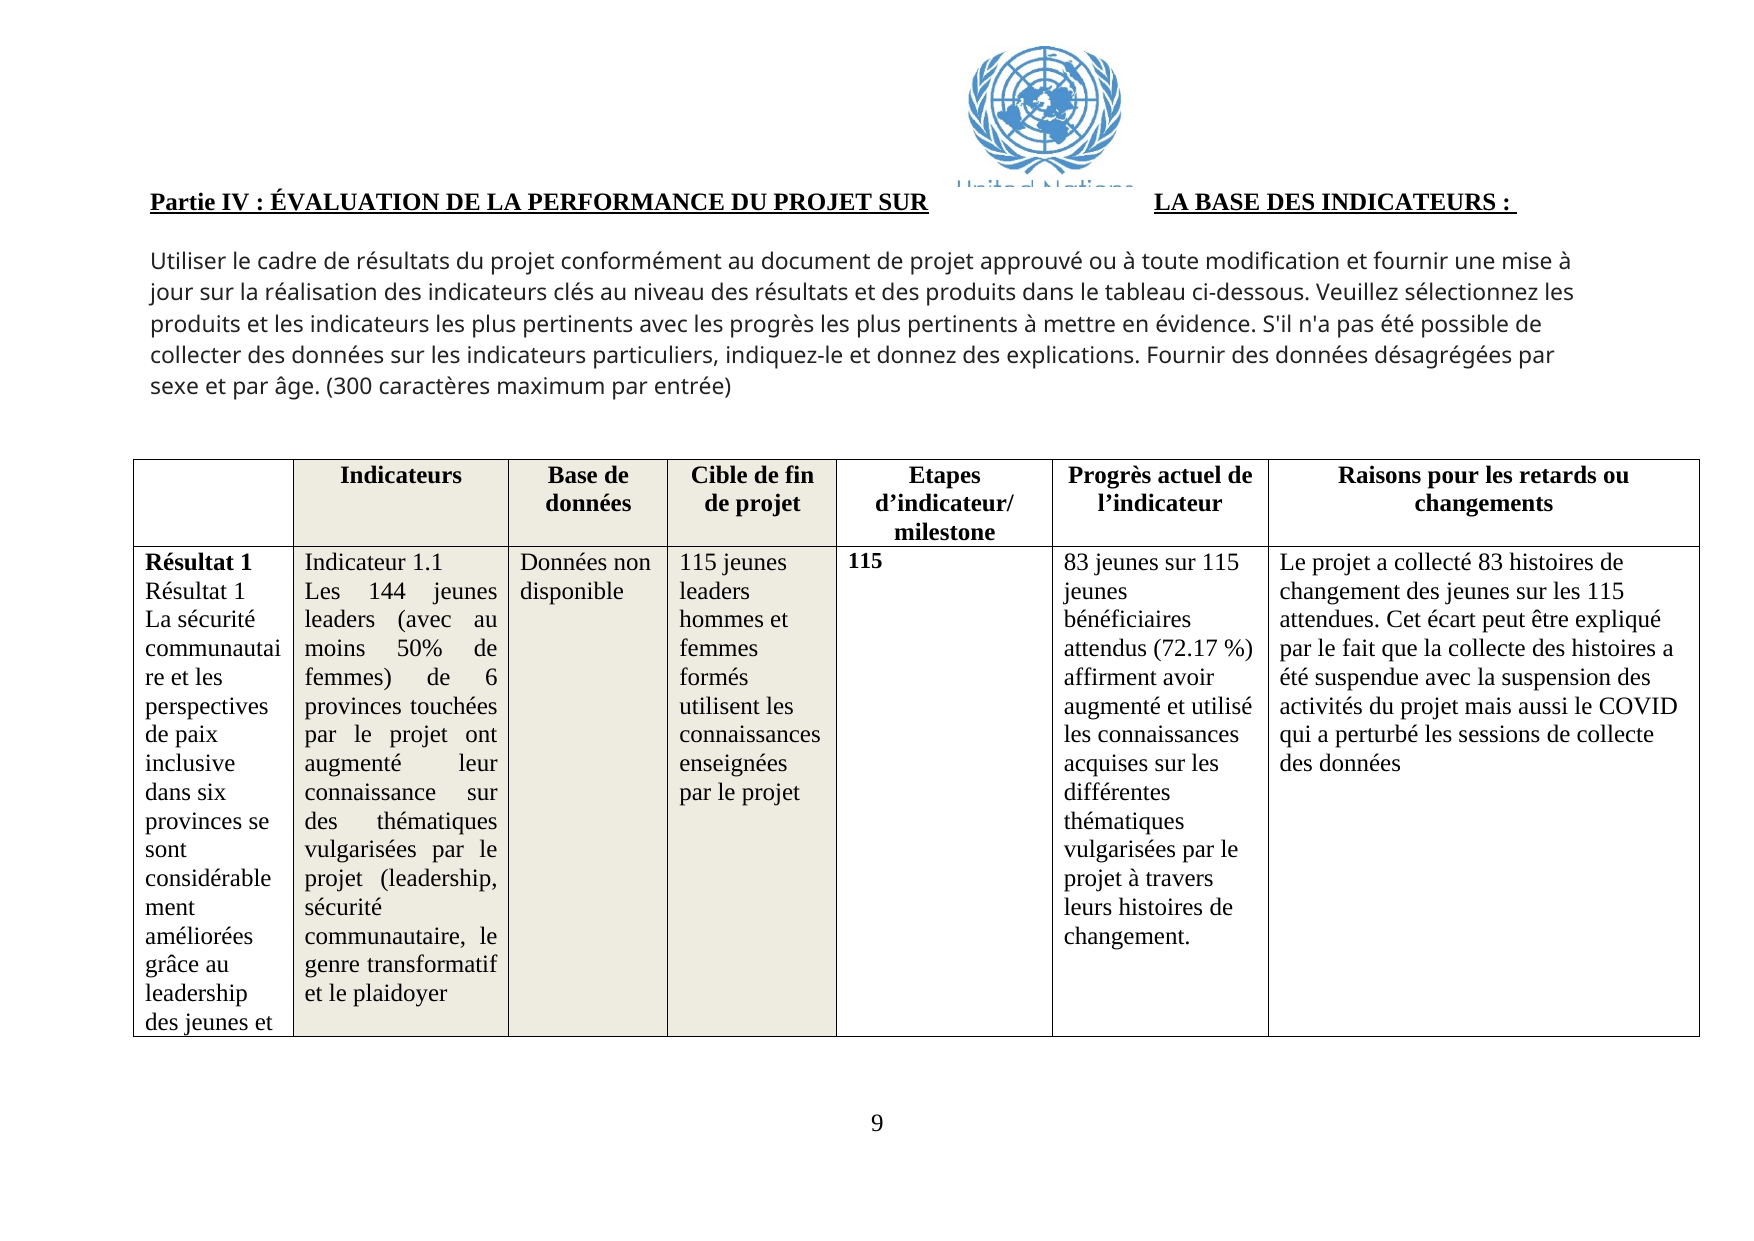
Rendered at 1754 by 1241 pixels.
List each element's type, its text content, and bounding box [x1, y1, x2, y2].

table_cell Données non disponible [509, 547, 667, 1036]
table_header Base de données [509, 460, 667, 546]
table_header Indicateurs [294, 460, 508, 546]
text Utiliser le cadre de résultats du projet conformément au document de projet approuvé ou à toute modification et fournir une mise à jour sur la réalisation des indicateurs clés au niveau des résultats et des produits dans le tableau ci-dessous. Veuillez sélectionnez les produits et les indicateurs les plus pertinents avec les progrès les plus pertinents à mettre en évidence. S'il n'a pas été possible de collecter des données sur les indicateurs particuliers, indiquez-le et donnez des explications. Fournir des données désagrégées par sexe et par âge. (300 caractères maximum par entrée) [150, 245, 1604, 401]
table_header Raisons pour les retards ou changements [1269, 460, 1699, 546]
table_header Cible de fin de projet [668, 460, 836, 546]
table_cell 115 jeunes leaders hommes et femmes formés utilisent les connaissances enseignées par le projet [668, 547, 836, 1036]
text Partie IV : ÉVALUATION DE LA PERFORMANCE DU PROJET SUR LA BASE DES INDICATEURS : [150, 187, 1604, 216]
table_header [134, 460, 293, 546]
table_cell 115 [837, 547, 1052, 1036]
table_header Progrès actuel de l’indicateur [1053, 460, 1268, 546]
table_header Etapes d’indicateur/ milestone [837, 460, 1052, 546]
picture [953, 46, 1135, 187]
